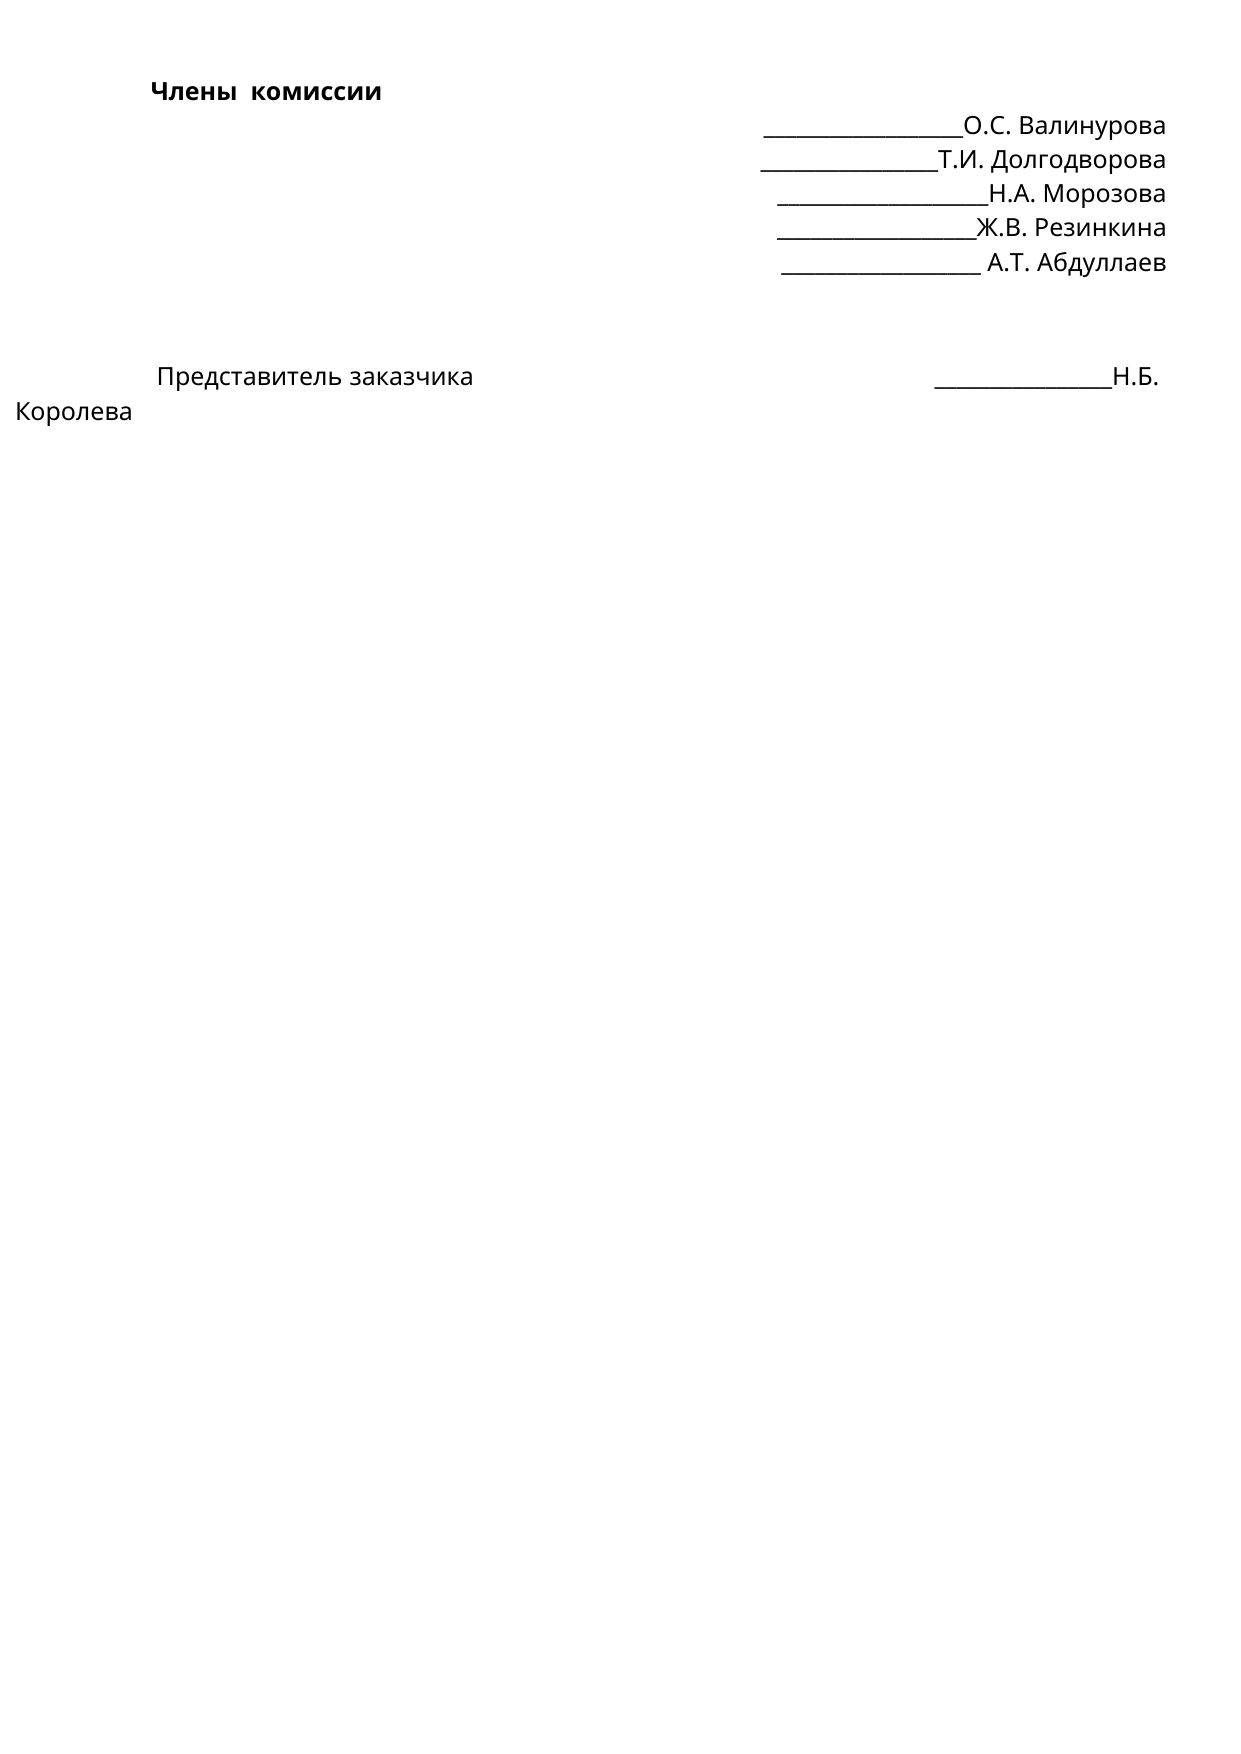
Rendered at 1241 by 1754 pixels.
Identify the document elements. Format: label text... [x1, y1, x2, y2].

text __________________ А.Т. Абдуллаев [118, 244, 1167, 278]
text Представитель заказчика ________________Н.Б. Королева [15, 359, 1167, 427]
text __________________О.С. Валинурова [118, 108, 1167, 142]
text Члены комиссии [118, 74, 1167, 108]
text ___________________Н.А. Морозова [118, 176, 1167, 210]
text __________________Ж.В. Резинкина [118, 210, 1167, 244]
text ________________Т.И. Долгодворова [118, 142, 1167, 176]
